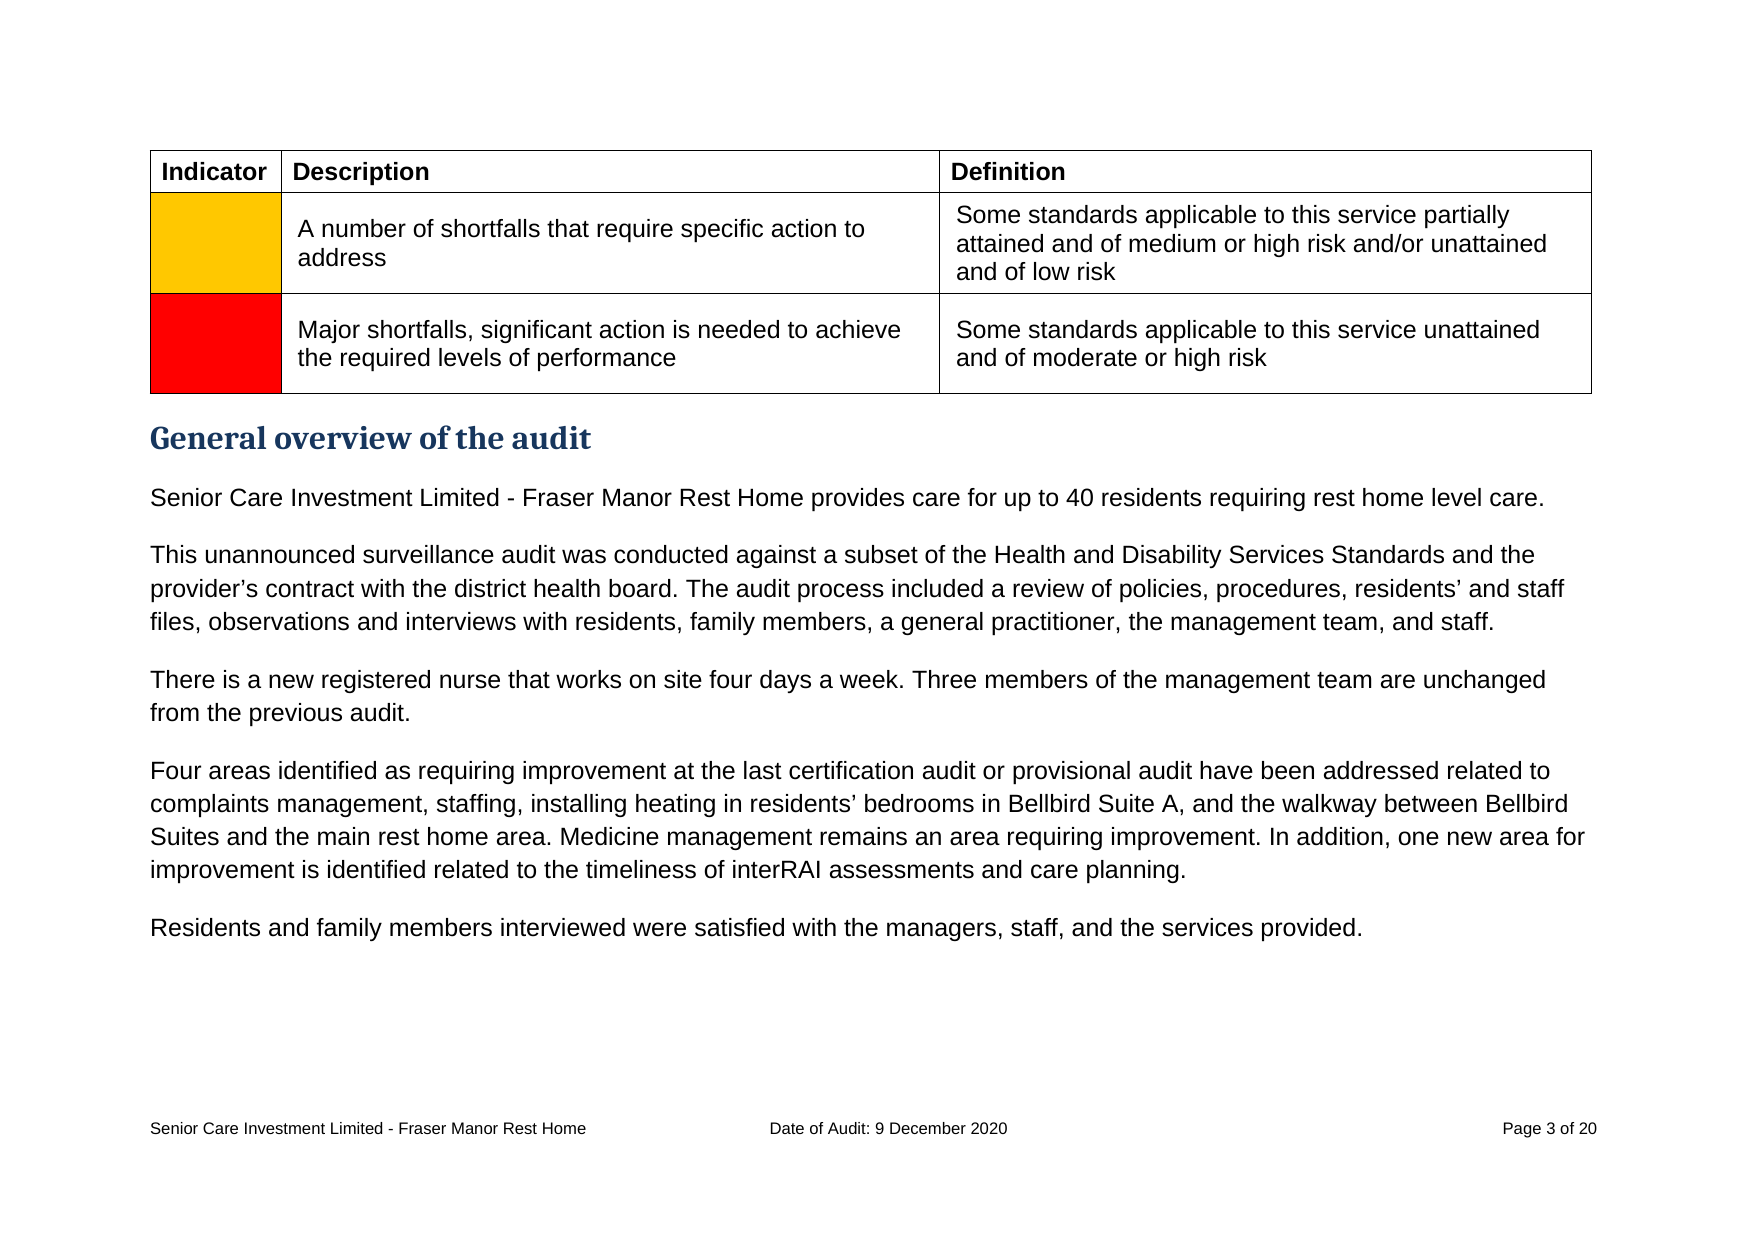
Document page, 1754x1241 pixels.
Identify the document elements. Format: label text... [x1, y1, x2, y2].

table_cell Some standards applicable to this service partially attained and of medium or high risk and/or unattained and of low risk [940, 193, 1591, 293]
text This unannounced surveillance audit was conducted against a subset of the Health and Disability Services Standards and the provider’s contract with the district health board. The audit process included a review of policies, procedures, residents’ and staff files, observations and interviews with residents, family members, a general practitioner, the management team, and staff. [150, 541, 1604, 635]
text There is a new registered nurse that works on site four days a week. Three members of the management team are unchanged from the previous audit. [150, 664, 1604, 726]
text Senior Care Investment Limited - Fraser Manor Rest Home provides care for up to 40 residents requiring rest home level care. [150, 482, 1604, 511]
table_cell [151, 294, 281, 393]
table_header Definition [940, 151, 1591, 192]
subtitle General overview of the audit [150, 419, 1604, 457]
text Four areas identified as requiring improvement at the last certification audit or provisional audit have been addressed related to complaints management, staffing, installing heating in residents’ bedrooms in Bellbird Suite A, and the walkway between Bellbird Suites and the main rest home area. Medicine management remains an area requiring improvement. In addition, one new area for improvement is identified related to the timeliness of interRAI assessments and care planning. [150, 756, 1604, 883]
table_cell A number of shortfalls that require specific action to address [282, 193, 939, 293]
text Residents and family members interviewed were satisfied with the managers, staff, and the services provided. [150, 913, 1604, 941]
table_cell Some standards applicable to this service unattained and of moderate or high risk [940, 294, 1591, 393]
table_header Indicator [151, 151, 281, 192]
table_cell Major shortfalls, significant action is needed to achieve the required levels of performance [282, 294, 939, 393]
table_cell [151, 193, 281, 293]
table_header Description [282, 151, 939, 192]
